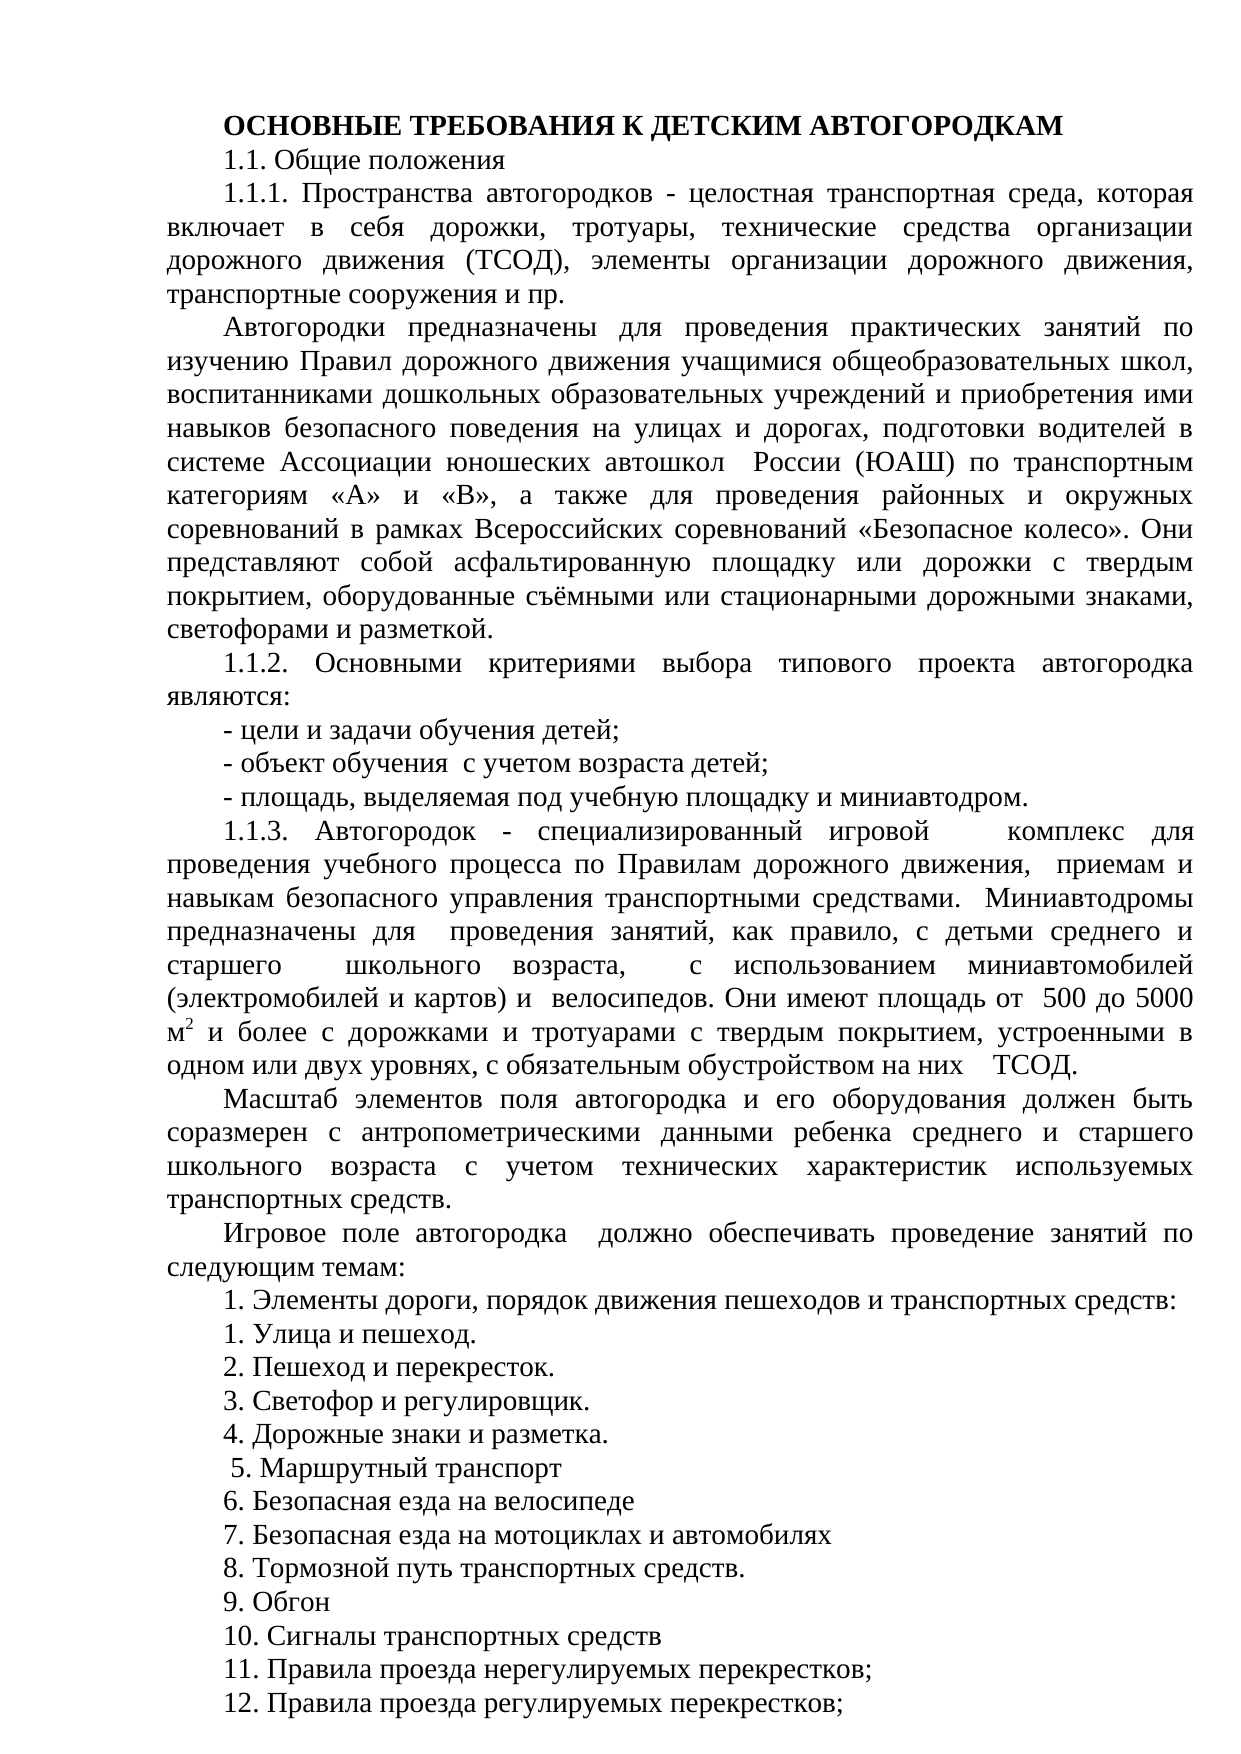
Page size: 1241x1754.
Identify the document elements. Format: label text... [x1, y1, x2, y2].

text ОСНОВНЫЕ ТРЕБОВАНИЯ К ДЕТСКИМ АВТОГОРОДКАМ [167, 108, 1194, 142]
text - объект обучения с учетом возраста детей; [167, 746, 1194, 779]
text 1. Элементы дороги, порядок движения пешеходов и транспортных средств: [167, 1282, 1194, 1316]
text 1.1.1. Пространства автогородков - целостная транспортная среда, которая включает в себя дорожки, тротуары, технические средства организации дорожного движения (ТСОД), элементы организации дорожного движения, транспортные сооружения и пр. [167, 175, 1194, 309]
text 1.1. Общие положения [167, 142, 1194, 175]
text - цели и задачи обучения детей; [167, 712, 1194, 746]
text 2. Пешеход и перекресток. [167, 1349, 1194, 1383]
text Масштаб элементов поля автогородка и его оборудования должен быть соразмерен с антропометрическими данными ребенка среднего и старшего школьного возраста с учетом технических характеристик используемых транспортных средств. [167, 1081, 1194, 1215]
text 8. Тормозной путь транспортных средств. [167, 1551, 1194, 1584]
text 1.1.3. Автогородок - специализированный игровой комплекс для проведения учебного процесса по Правилам дорожного движения, приемам и навыкам безопасного управления транспортными средствами. Миниавтодромы предназначены для проведения занятий, как правило, с детьми среднего и старшего школьного возраста, с использованием миниавтомобилей (электромобилей и картов) и велосипедов. Они имеют площадь от 500 до и более с дорожками и тротуарами с твердым покрытием, устроенными в одном или двух уровнях, с обязательным обустройством на них ТСОД. [167, 813, 1194, 1081]
text 9. Обгон [167, 1584, 1194, 1618]
text Игровое поле автогородка должно обеспечивать проведение занятий по следующим темам: [167, 1215, 1194, 1282]
text 12. Правила проезда регулируемых перекрестков; [167, 1685, 1194, 1718]
text 5. Маршрутный транспорт [167, 1450, 1194, 1483]
text 1. Улица и пешеход. [167, 1316, 1194, 1349]
text 7. Безопасная езда на мотоциклах и автомобилях [167, 1517, 1194, 1551]
text 4. Дорожные знаки и разметка. [167, 1416, 1194, 1450]
text 3. Светофор и регулировщик. [167, 1383, 1194, 1416]
text 1.1.2. Основными критериями выбора типового проекта автогородка являются: [167, 645, 1194, 712]
text 11. Правила проезда нерегулируемых перекрестков; [167, 1651, 1194, 1685]
text 6. Безопасная езда на велосипеде [167, 1483, 1194, 1517]
text 10. Сигналы транспортных средств [167, 1618, 1194, 1651]
text Автогородки предназначены для проведения практических занятий по изучению Правил дорожного движения учащимися общеобразовательных школ, воспитанниками дошкольных образовательных учреждений и приобретения ими навыков безопасного поведения на улицах и дорогах, подготовки водителей в системе Ассоциации юношеских автошкол России (ЮАШ) по транспортным категориям «А» и «В», а также для проведения районных и окружных соревнований в рамках Всероссийских соревнований «Безопасное колесо». Они представляют собой асфальтированную площадку или дорожки с твердым покрытием, оборудованные съёмными или стационарными дорожными знаками, светофорами и разметкой. [167, 309, 1194, 645]
text - площадь, выделяемая под учебную площадку и миниавтодром. [167, 779, 1194, 813]
